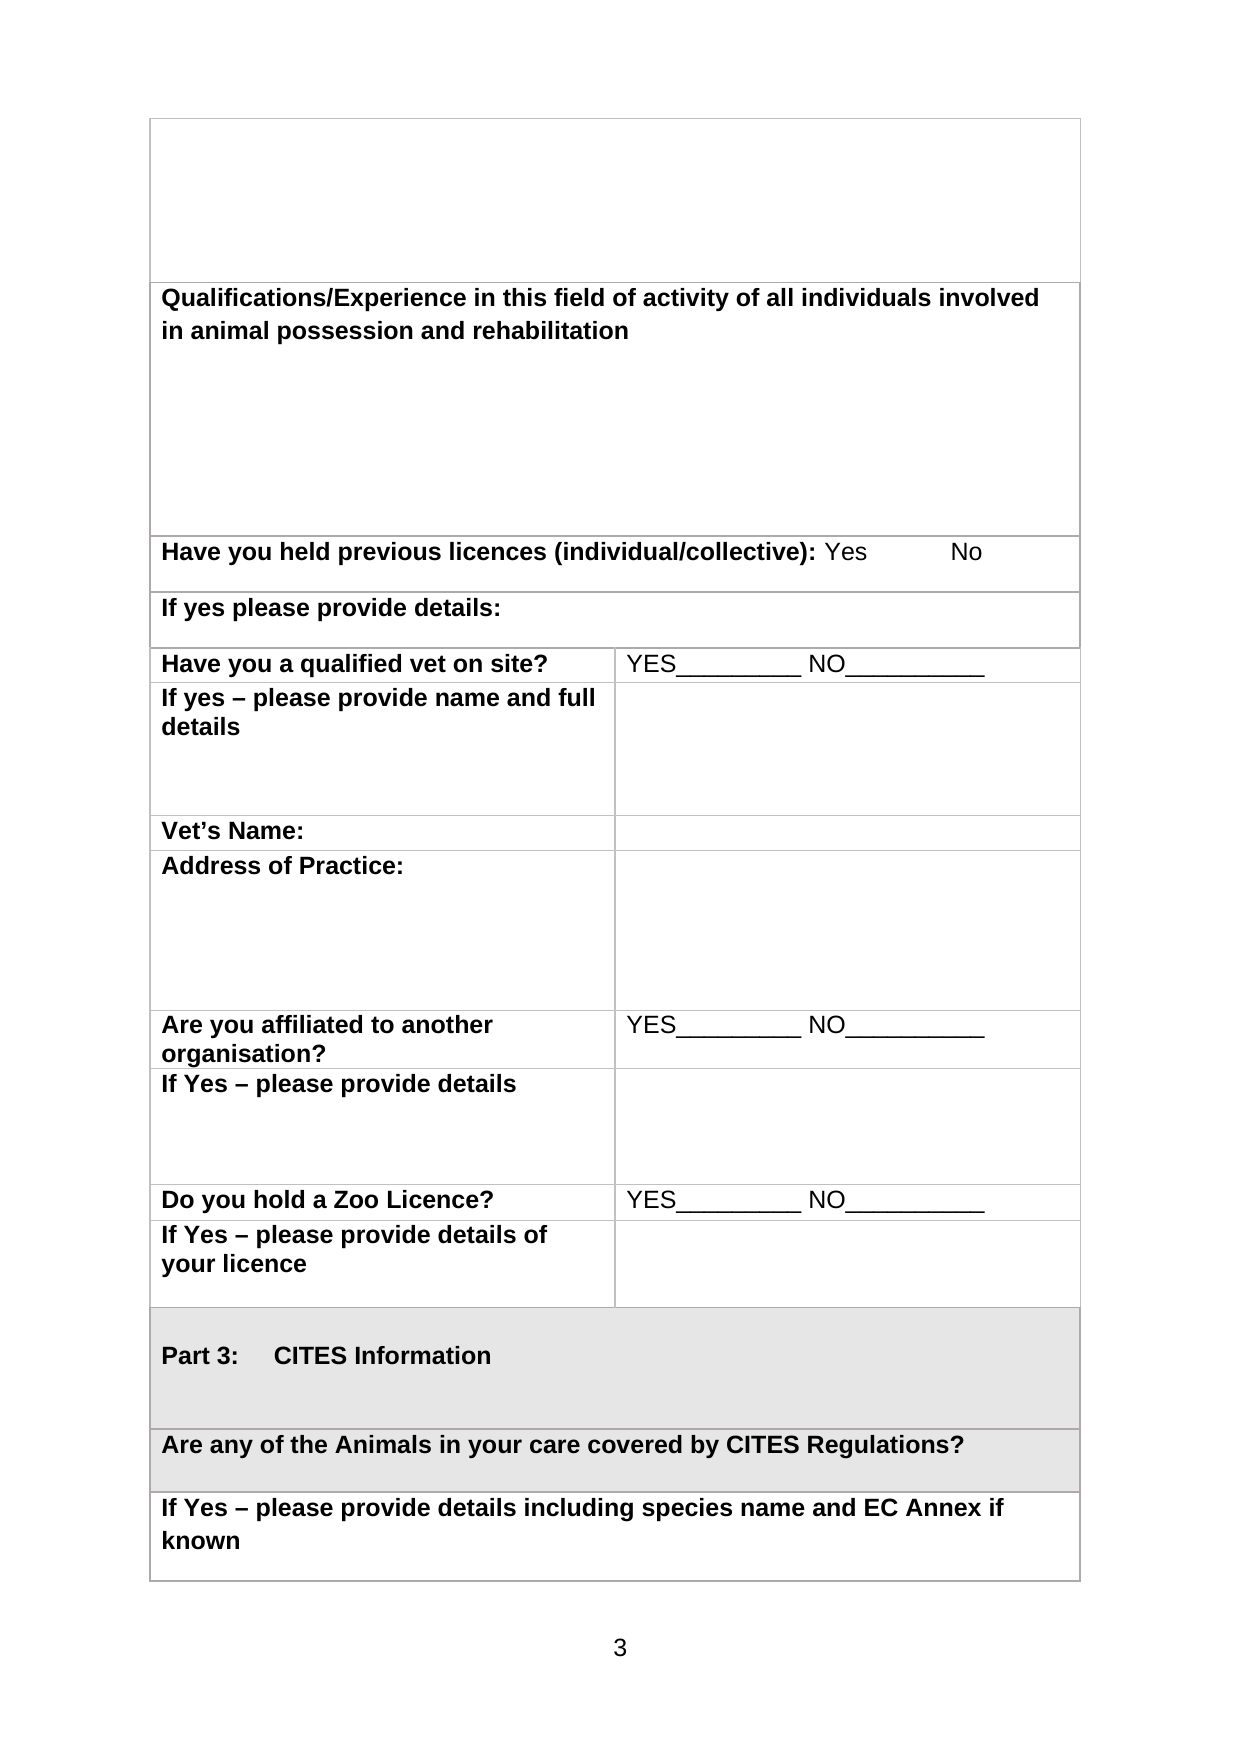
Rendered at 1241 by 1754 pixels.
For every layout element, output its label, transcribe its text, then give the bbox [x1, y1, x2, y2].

table_cell YES_________ NO__________ [616, 649, 1080, 682]
table_cell Address of Practice: [151, 851, 614, 1009]
table_cell YES_________ NO__________ [616, 1011, 1080, 1068]
table_cell [616, 816, 1080, 850]
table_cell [151, 1493, 1079, 1579]
table_cell [616, 1221, 1080, 1307]
table_cell [616, 683, 1080, 815]
table_cell Have you held previous licences (individual/collective): Yes No [151, 537, 1079, 591]
table_cell YES_________ NO__________ [616, 1185, 1080, 1219]
table_cell [616, 851, 1080, 1009]
table_cell Part 3: CITES Information [151, 1308, 1079, 1428]
table_cell If yes – please provide name and full details [151, 683, 614, 815]
table_cell If Yes – please provide details [151, 1069, 614, 1184]
table_cell Qualifications/Experience in this field of activity of all individuals involved in animal possession and rehabilitation [151, 283, 1079, 535]
table_cell Are any of the Animals in your care covered by CITES Regulations? [151, 1430, 1079, 1491]
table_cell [151, 119, 1080, 282]
table_cell [616, 1069, 1080, 1184]
table_cell Do you hold a Zoo Licence? [151, 1185, 614, 1219]
table_cell Are you affiliated to another organisation? [151, 1011, 614, 1068]
table_cell Have you a qualified vet on site? [151, 649, 614, 682]
table_cell Vet’s Name: [151, 816, 614, 850]
table_cell If yes please provide details: [151, 593, 1079, 647]
table_cell If Yes – please provide details of your licence [151, 1221, 614, 1307]
